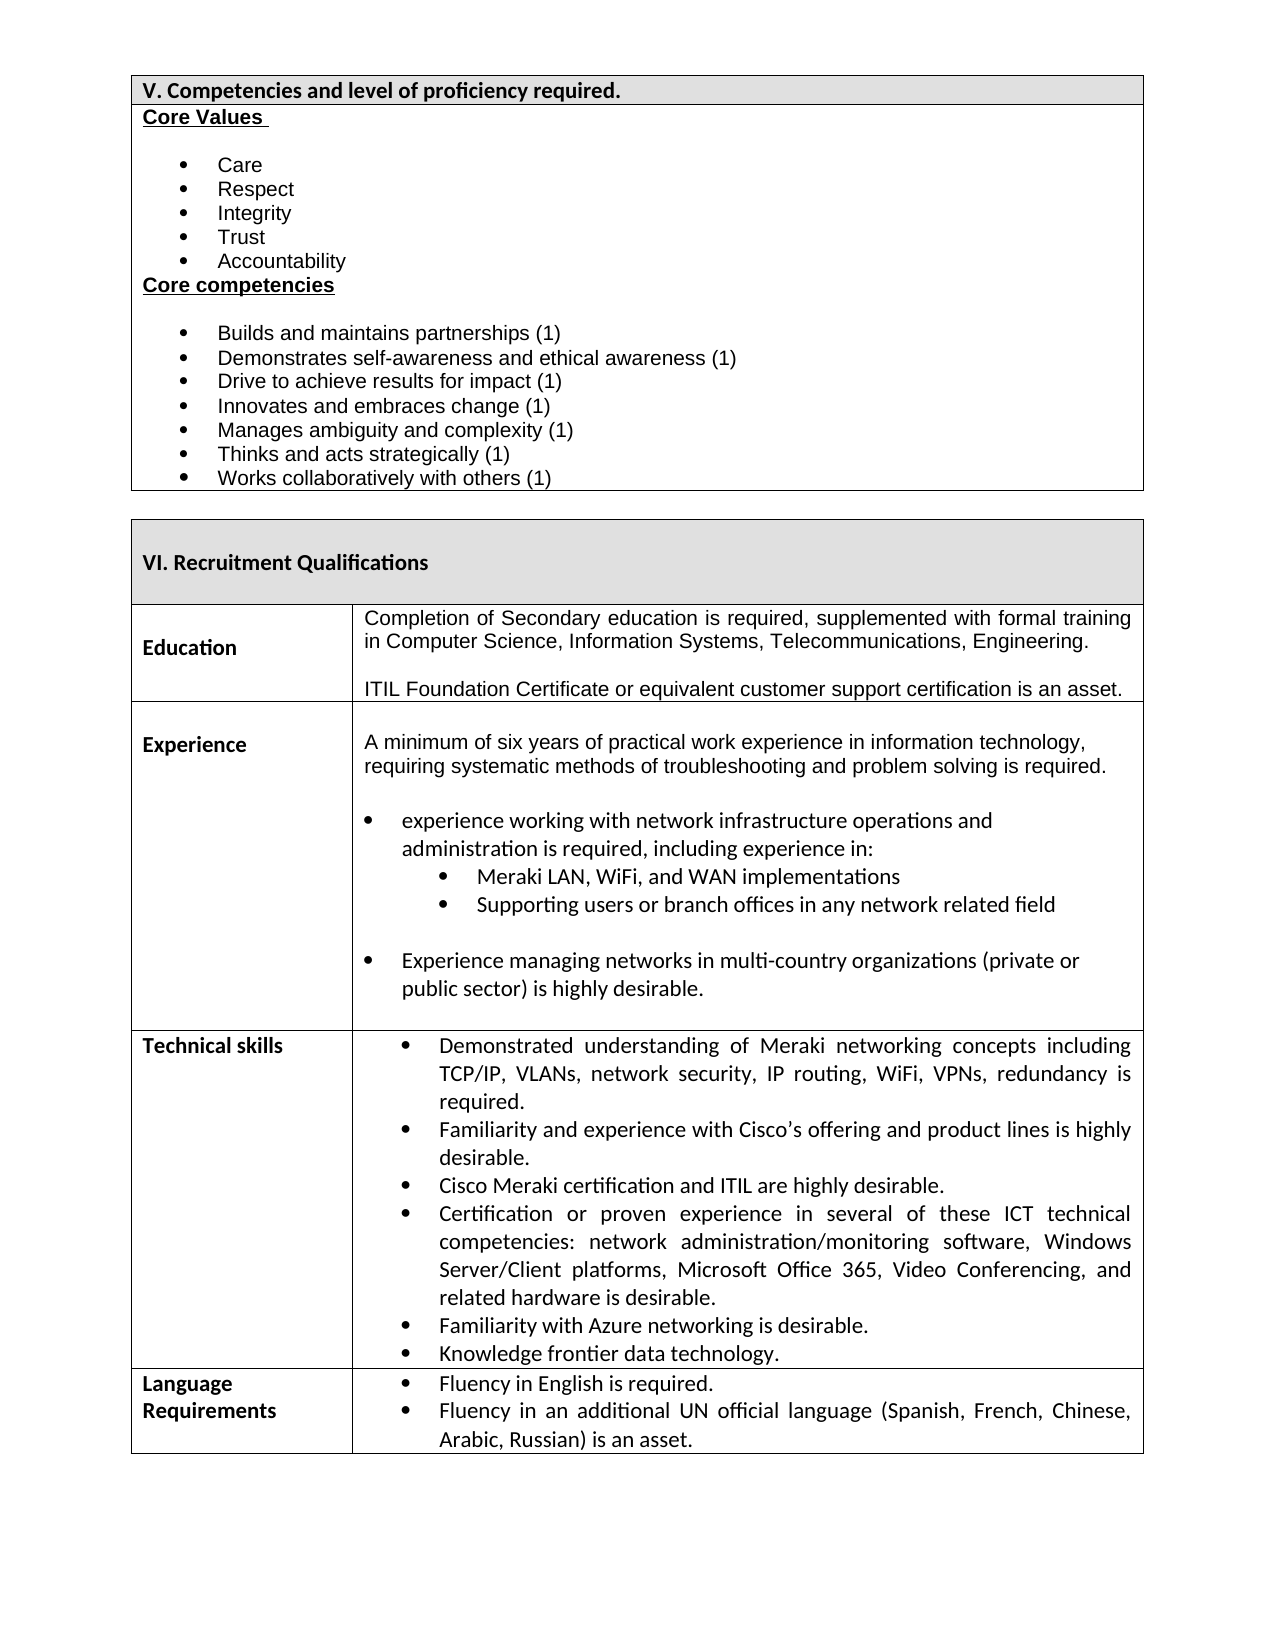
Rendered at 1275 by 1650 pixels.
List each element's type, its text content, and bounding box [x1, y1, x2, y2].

table_header V. Competencies and level of proficiency required. [132, 76, 1143, 104]
table_cell Demonstrated understanding of Meraki networking concepts including TCP/IP, VLANs, network security, IP routing, WiFi, VPNs, redundancy is required. Familiarity and experience with Cisco’s offering and product lines is highly desirable. Cisco Meraki certification and ITIL are highly desirable. Certification or proven experience in several of these ICT technical competencies: network administration/monitoring software, Windows Server/Client platforms, Microsoft Office 365, Video Conferencing, and related hardware is desirable. Familiarity with Azure networking is desirable. Knowledge frontier data technology. [353, 1031, 1143, 1368]
table_header VI. Recruitment Qualifications [132, 520, 1143, 604]
table_cell Technical skills [132, 1031, 352, 1368]
table_cell Fluency in English is required. Fluency in an additional UN official language (Spanish, French, Chinese, Arabic, Russian) is an asset. [353, 1369, 1143, 1453]
table_cell Language Requirements [132, 1369, 352, 1453]
table_cell A minimum of six years of practical work experience in information technology, requiring systematic methods of troubleshooting and problem solving is required. experience working with network infrastructure operations and administration is required, including experience in: Meraki LAN, WiFi, and WAN implementations Supporting users or branch offices in any network related field Experience managing networks in multi-country organizations (private or public sector) is highly desirable. [353, 702, 1143, 1030]
table_cell Education [132, 605, 352, 701]
table_cell Experience [132, 702, 352, 1030]
table_cell Core Values Care Respect Integrity Trust Accountability Core competencies Builds and maintains partnerships (1) Demonstrates self-awareness and ethical awareness (1) Drive to achieve results for impact (1) Innovates and embraces change (1) Manages ambiguity and complexity (1) Thinks and acts strategically (1) Works collaboratively with others (1) [132, 105, 1143, 490]
table_cell Completion of Secondary education is required, supplemented with formal training in Computer Science, Information Systems, Telecommunications, Engineering. ITIL Foundation Certificate or equivalent customer support certification is an asset. [353, 605, 1143, 701]
